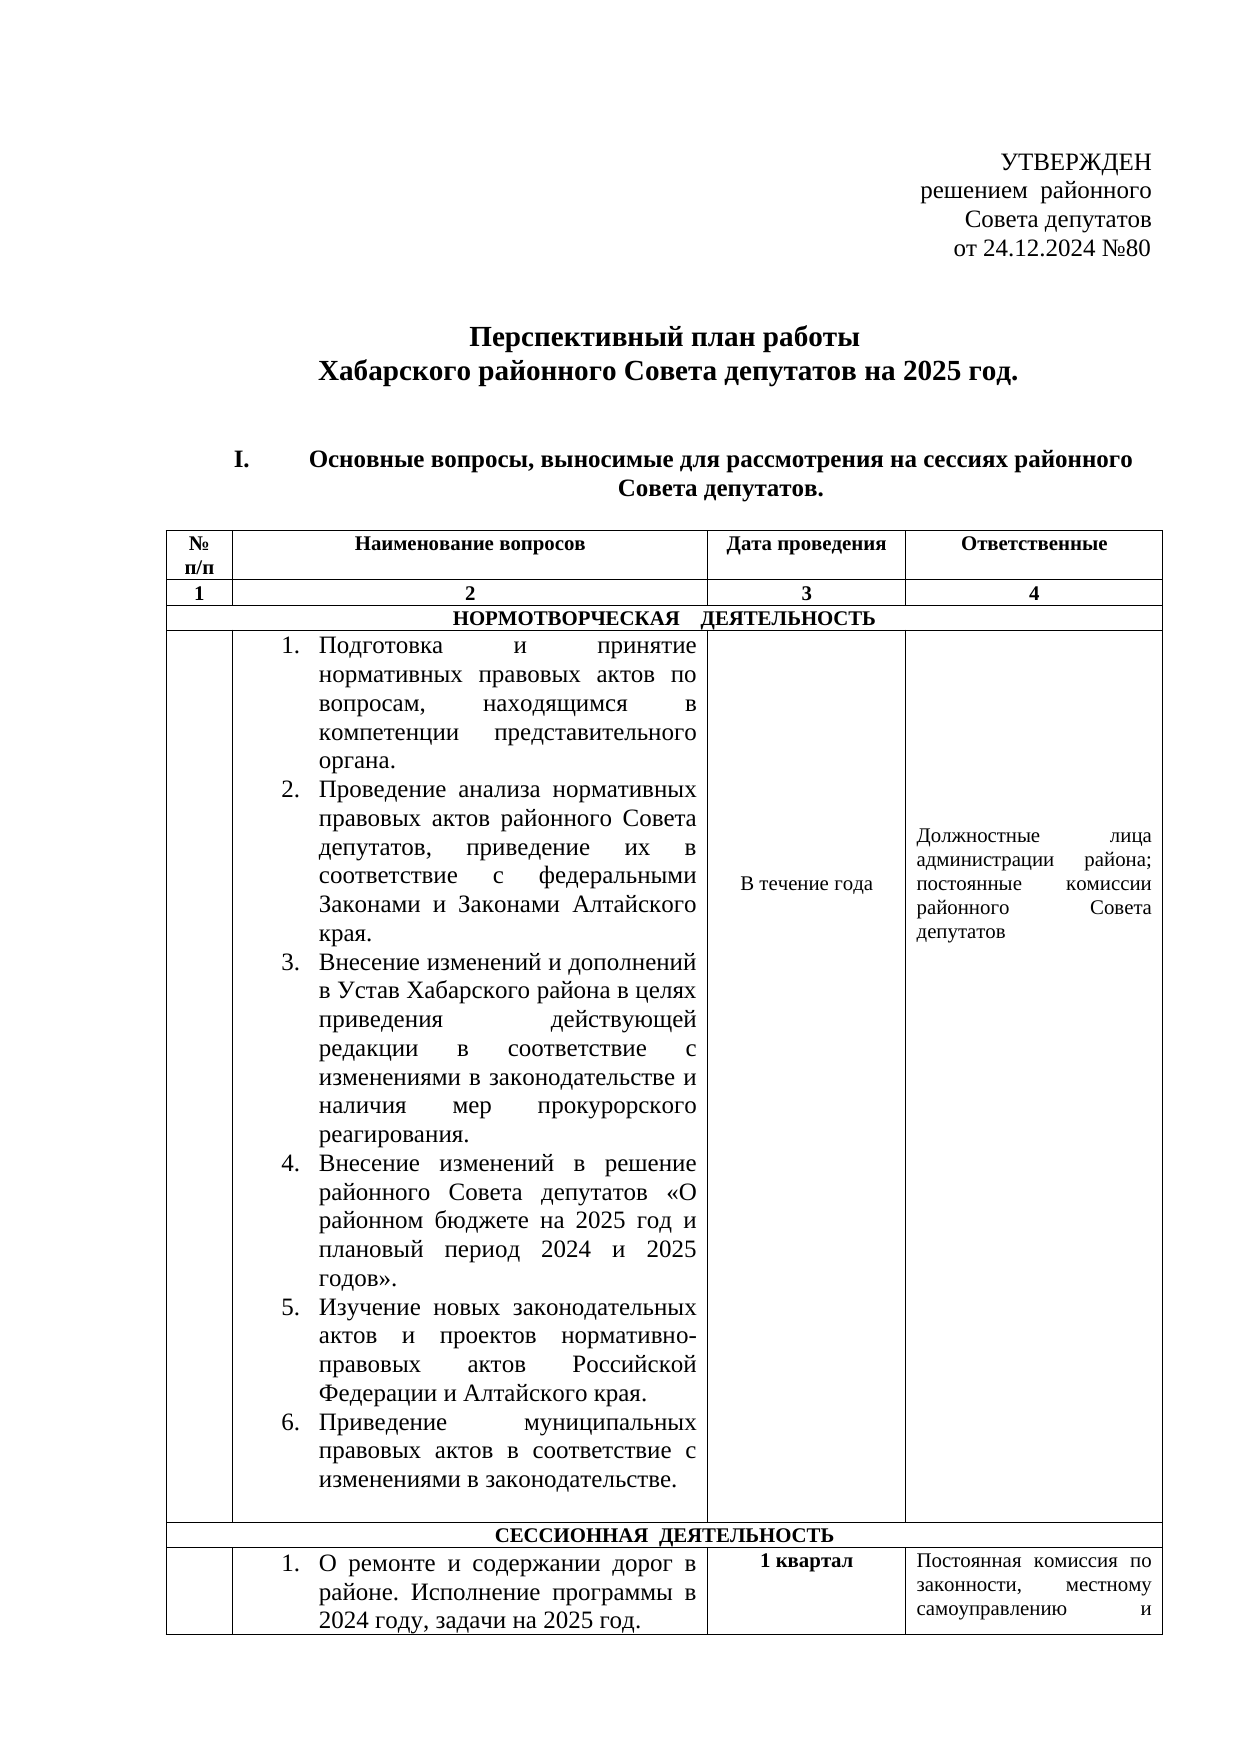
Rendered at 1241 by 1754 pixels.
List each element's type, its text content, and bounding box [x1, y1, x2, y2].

table_header Наименование вопросов [233, 531, 707, 579]
text УТВЕРЖДЕН [177, 147, 1152, 176]
table_cell 2 [233, 580, 707, 604]
table_cell 1 квартал [708, 1548, 905, 1634]
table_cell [233, 1548, 707, 1634]
table_cell 1 [167, 580, 232, 604]
table_cell СЕССИОННАЯ ДЕЯТЕЛЬНОСТЬ [167, 1523, 1162, 1547]
text от 24.12.2024 №80 [177, 233, 1152, 262]
table_cell Должностные лица администрации района; постоянные комиссии районного Совета депутатов [906, 631, 1162, 1522]
text Совета депутатов [177, 204, 1152, 233]
list Основные вопросы, выносимые для рассмотрения на сессиях районного Совета депутатов. [215, 444, 1152, 501]
table_cell НОРМОТВОРЧЕСКАЯ ДЕЯТЕЛЬНОСТЬ [167, 606, 1162, 629]
table_cell 4 [906, 580, 1162, 604]
table_header № п/п [167, 531, 232, 579]
table_cell 3 [708, 580, 905, 604]
table_header Дата проведения [708, 531, 905, 579]
table_header Ответственные [906, 531, 1162, 579]
table_cell [167, 1548, 232, 1634]
table_cell В течение года [708, 631, 905, 1522]
text Хабарского районного Совета депутатов на 2025 год. [177, 353, 1152, 386]
text Перспективный план работы [177, 319, 1152, 353]
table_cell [906, 1548, 1162, 1634]
text решением районного [177, 176, 1152, 204]
table_cell [167, 631, 232, 1522]
table_cell Подготовка и принятие нормативных правовых актов по вопросам, находящимся в компетенции представительного органа. Проведение анализа нормативных правовых актов районного Совета депутатов, приведение их в соответствие с федеральными Законами и Законами Алтайского края. Внесение изменений и дополнений в Устав Хабарского района в целях приведения действующей редакции в соответствие с изменениями в законодательстве и наличия мер прокурорского реагирования. Внесение изменений в решение районного Совета депутатов «О районном бюджете на 2025 год и плановый период 2024 и 2025 годов». Изучение новых законодательных актов и проектов нормативно-правовых актов Российской Федерации и Алтайского края. Приведение муниципальных правовых актов в соответствие с изменениями в законодательстве. [233, 631, 707, 1522]
